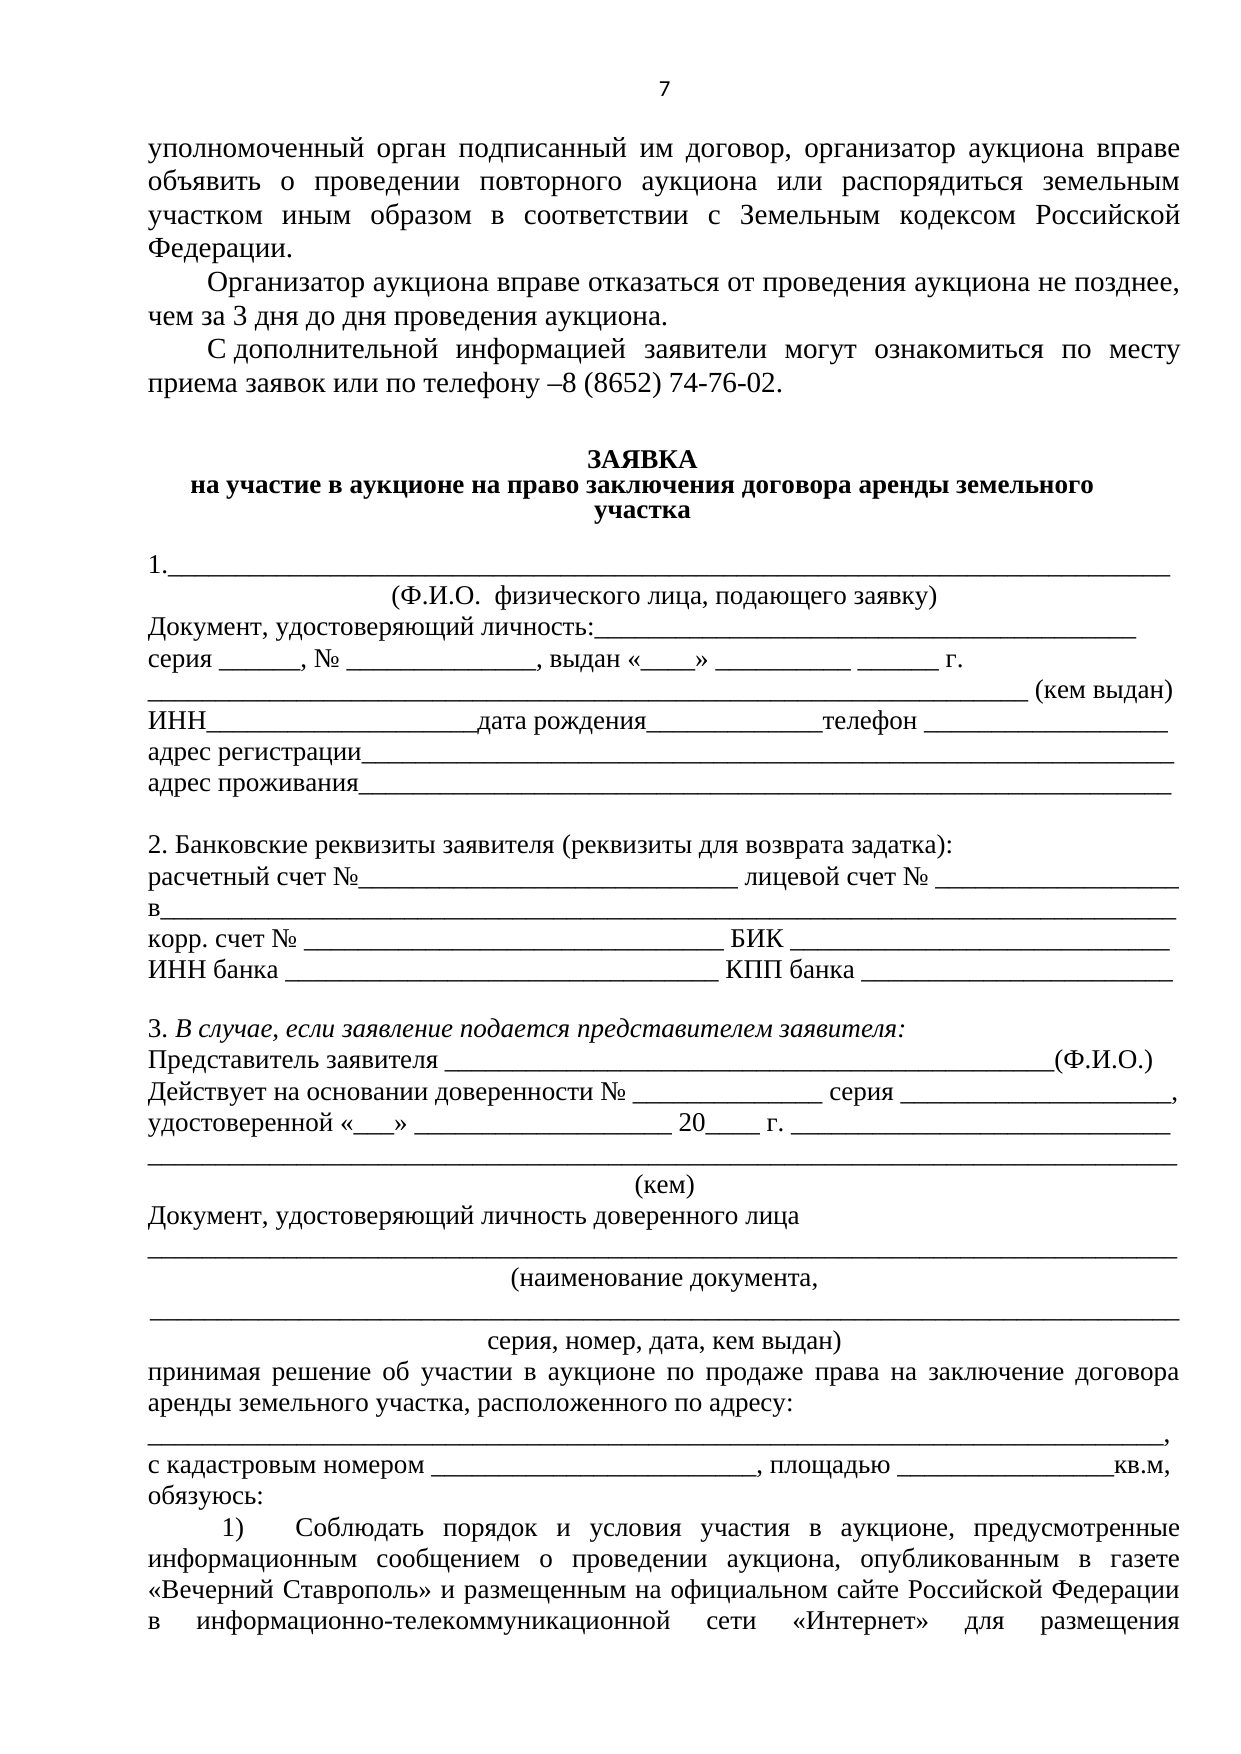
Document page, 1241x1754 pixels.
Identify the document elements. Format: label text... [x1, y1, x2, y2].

text корр. счет № _______________________________ БИК ____________________________ [148, 922, 1181, 953]
text ИНН____________________дата рождения_____________телефон __________________ [148, 704, 1181, 735]
text ИНН банка ________________________________ КПП банка _______________________ [148, 953, 1181, 984]
text Представитель заявителя _____________________________________________(Ф.И.О.) [148, 1043, 1181, 1074]
text ЗАЯВКА [148, 448, 1137, 473]
text серия ______, № ______________, выдан «____» __________ ______ г. [148, 642, 1181, 673]
text Организатор аукциона вправе отказаться от проведения аукциона не позднее, чем за 3 дня до дня проведения аукциона. [148, 264, 1181, 331]
text Документ, удостоверяющий личность доверенного лица ____________________________________________________________________________ [148, 1199, 1181, 1261]
text адрес проживания____________________________________________________________ [148, 766, 1181, 797]
text 1.__________________________________________________________________________ [148, 548, 1181, 579]
text принимая решение об участии в аукционе по продаже права на заключение договора аренды земельного участка, расположенного по адресу: [148, 1355, 1181, 1417]
text Действует на основании доверенности № ______________ серия ____________________, [148, 1074, 1181, 1106]
text ___________________________________________________________________________, [148, 1417, 1181, 1448]
text 2. Банковские реквизиты заявителя (реквизиты для возврата задатка): [148, 828, 1181, 860]
text в___________________________________________________________________________ [148, 891, 1181, 922]
text с кадастровым номером ________________________, площадью ________________кв.м, [148, 1448, 1181, 1479]
text ____________________________________________________________________________ [148, 1137, 1181, 1168]
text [148, 130, 1181, 264]
text Документ, удостоверяющий личность:________________________________________ [148, 611, 1181, 642]
text (Ф.И.О. физического лица, подающего заявку) [148, 579, 1181, 611]
text (кем) [148, 1168, 1181, 1199]
text удостоверенной «___» ___________________ 20____ г. ____________________________ [148, 1106, 1181, 1137]
text расчетный счет №____________________________ лицевой счет № __________________ [148, 860, 1181, 891]
text 3. В случае, если заявление подается представителем заявителя: [148, 1012, 1181, 1043]
text адрес регистрации____________________________________________________________ [148, 735, 1181, 766]
text _________________________________________________________________ (кем выдан) [148, 673, 1181, 704]
text серия, номер, дата, кем выдан) [148, 1324, 1181, 1355]
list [148, 1511, 1181, 1635]
text на участие в аукционе на право заключения договора аренды земельного участка [148, 473, 1137, 523]
text обязуюсь: [148, 1479, 1181, 1511]
text С дополнительной информацией заявители могут ознакомиться по месту приема заявок или по телефону –8 (8652) 74-76-02. [148, 331, 1181, 398]
text (наименование документа, ____________________________________________________________________________ [148, 1261, 1181, 1324]
